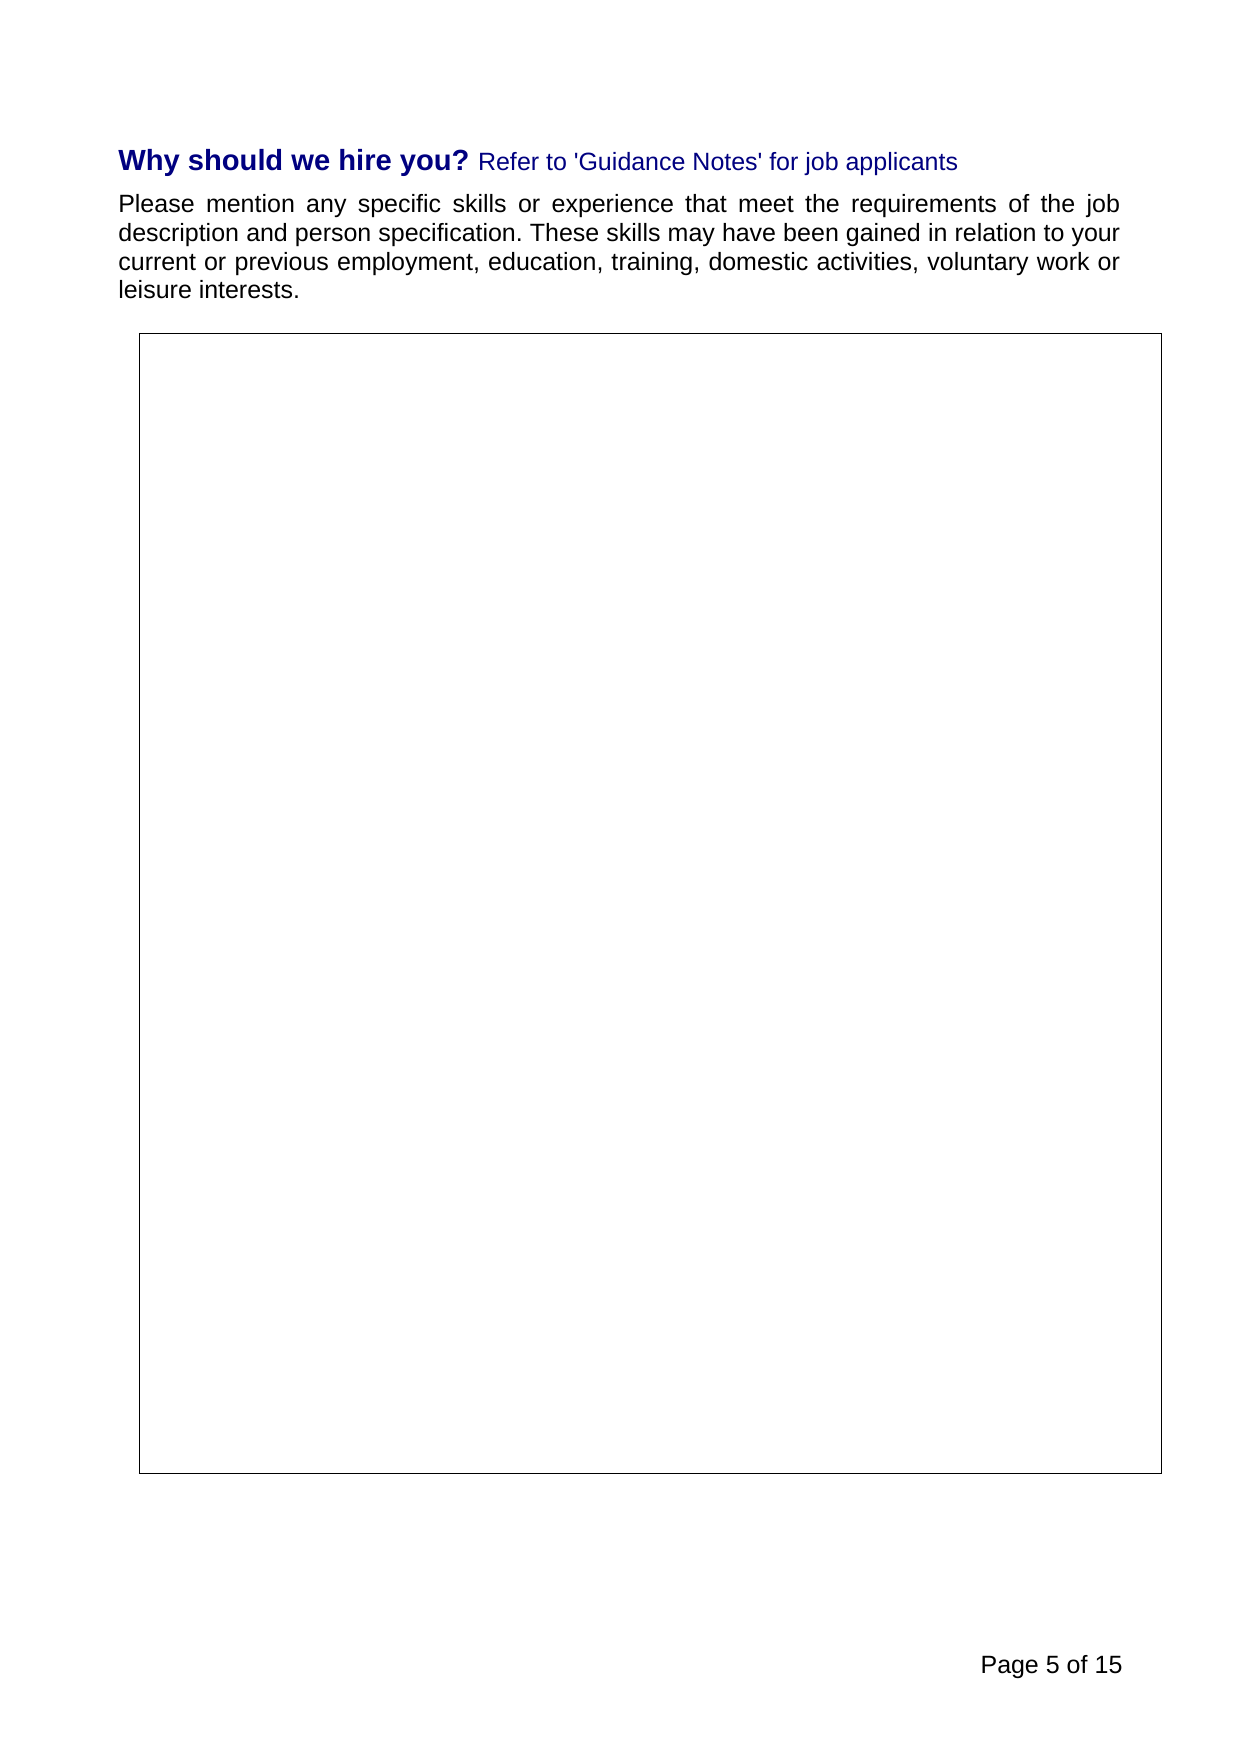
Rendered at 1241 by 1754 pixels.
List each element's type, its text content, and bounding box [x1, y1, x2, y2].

subtitle Why should we hire you? Refer to 'Guidance Notes' for job applicants [118, 143, 1122, 177]
table_header [140, 334, 1161, 1473]
text Please mention any specific skills or experience that meet the requirements of the job description and person specification. These skills may have been gained in relation to your current or previous employment, education, training, domestic activities, voluntary work or leisure interests. [118, 189, 1122, 304]
